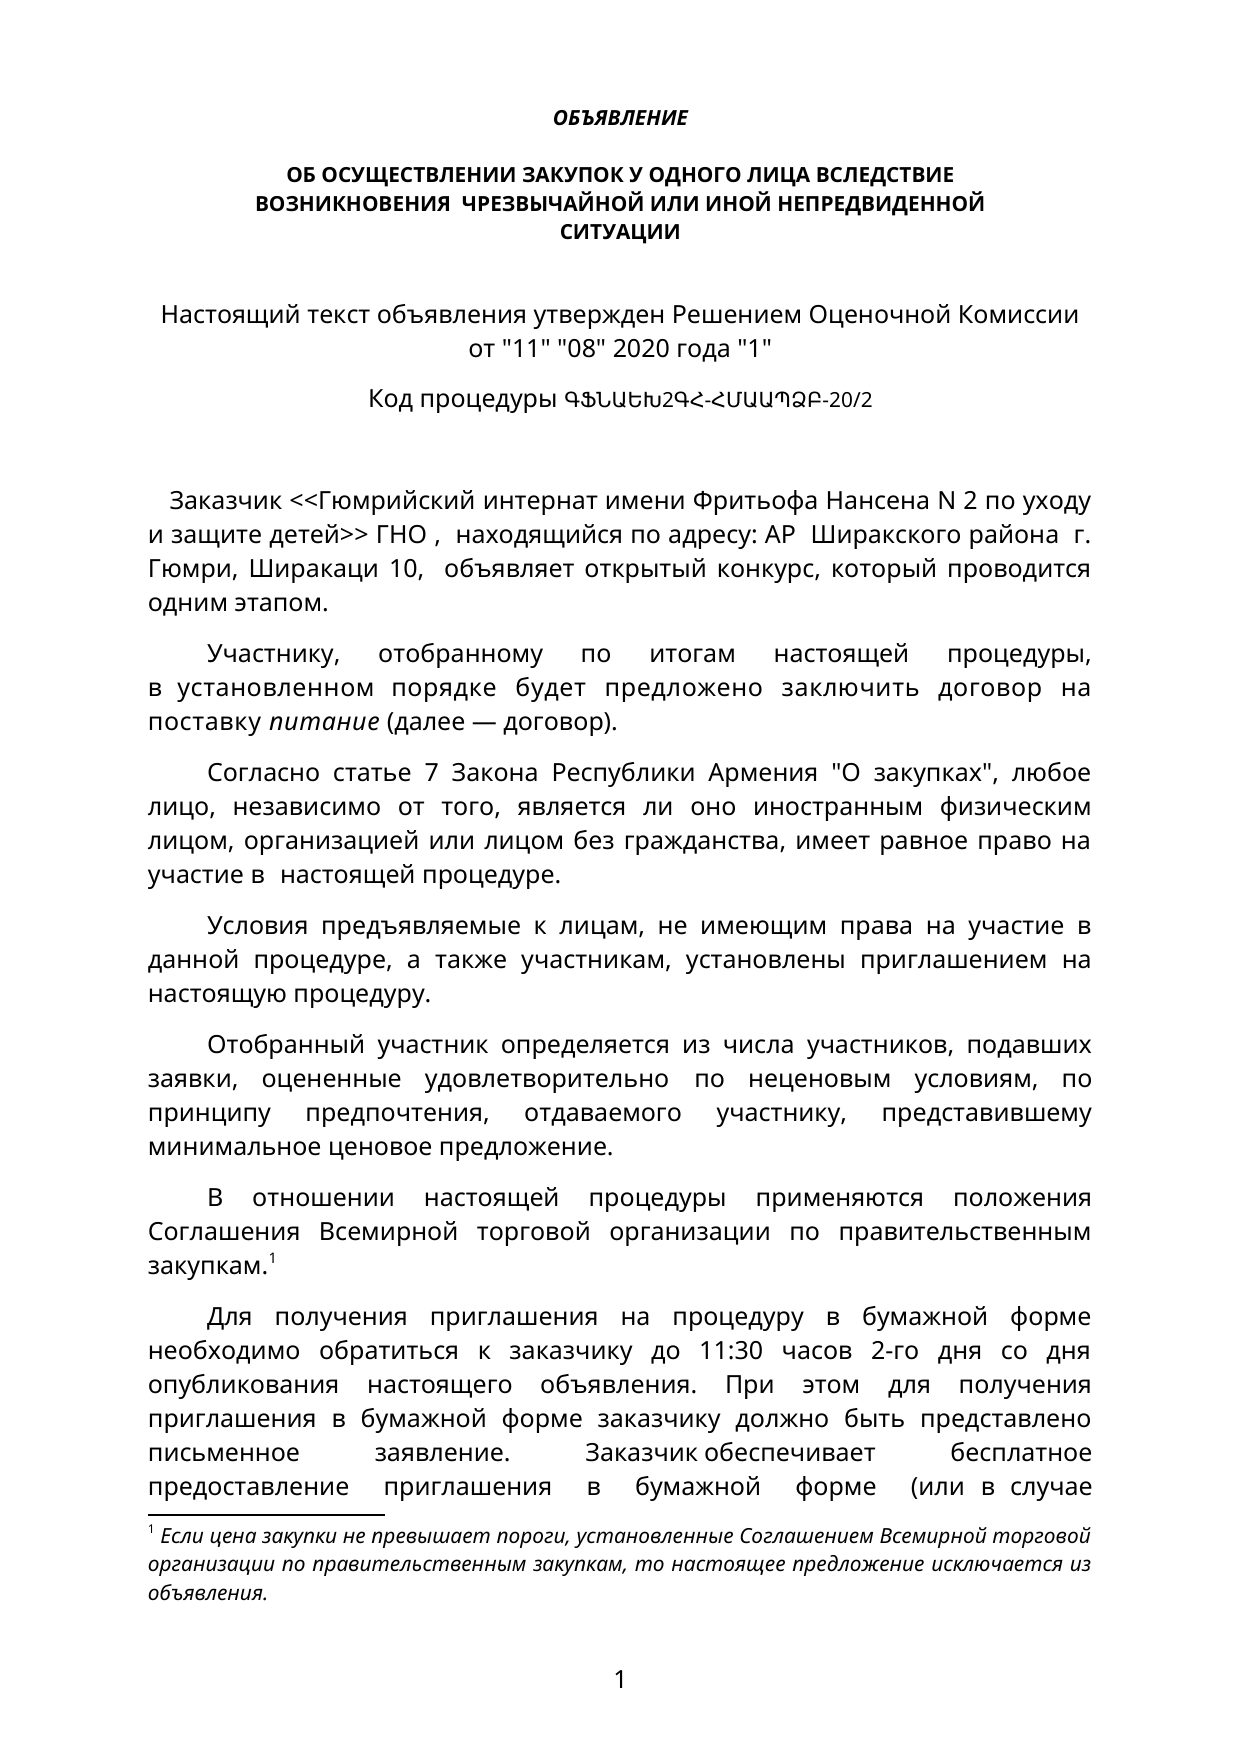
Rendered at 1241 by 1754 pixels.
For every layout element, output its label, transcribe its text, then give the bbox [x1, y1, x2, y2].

text Настоящий текст объявления утвержден Решением Оценочной Комиссии от "11" "08" 2020 года "1" [148, 296, 1092, 364]
text Согласно статье 7 Закона Республики Армения "О закупках", любое лицо, независимо от того, является ли оно иностранным физическим лицом, организацией или лицом без гражданства, имеет равное право на участие в настоящей процедуре. [148, 754, 1092, 891]
text Код процедуры ԳՖՆԱԵԽ2ԳՀ-ՀՄԱԱՊՁԲ-20/2 [148, 381, 1092, 415]
text Заказчик <<Гюмрийский интернат имени Фритьофа Нансена N 2 по уходу и защите детей>> ГНО , находящийся по адресу: АР Ширакского района г. Гюмри, Ширакаци 10, объявляет открытый конкурс, который проводится одним этапом. [148, 483, 1092, 619]
text Участнику, отобранному по итогам настоящей процедуры, в установленном порядке будет предложено заключить договор на поставку питание (далее — договор). [148, 636, 1092, 738]
text Отобранный участник определяется из числа участников, подавших заявки, оцененные удовлетворительно по неценовым условиям, по принципу предпочтения, отдаваемого участнику, представившему минимальное ценовое предложение. [148, 1027, 1092, 1163]
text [148, 1298, 1092, 1503]
text В отношении настоящей процедуры применяются положения Соглашения Всемирной торговой организации по правительственным закупкам. [148, 1179, 1092, 1282]
text ОБЪЯВЛЕНИЕ [207, 103, 1034, 132]
text ОБ ОСУЩЕСТВЛЕНИИ ЗАКУПОК У ОДНОГО ЛИЦА ВСЛЕДСТВИЕ ВОЗНИКНОВЕНИЯ ЧРЕЗВЫЧАЙНОЙ ИЛИ ИНОЙ НЕПРЕДВИДЕННОЙ СИТУАЦИИ [207, 132, 1034, 246]
text Условия предъявляемые к лицам, не имеющим права на участие в данной процедуре, а также участникам, установлены приглашением на настоящую процедуру. [148, 908, 1092, 1010]
